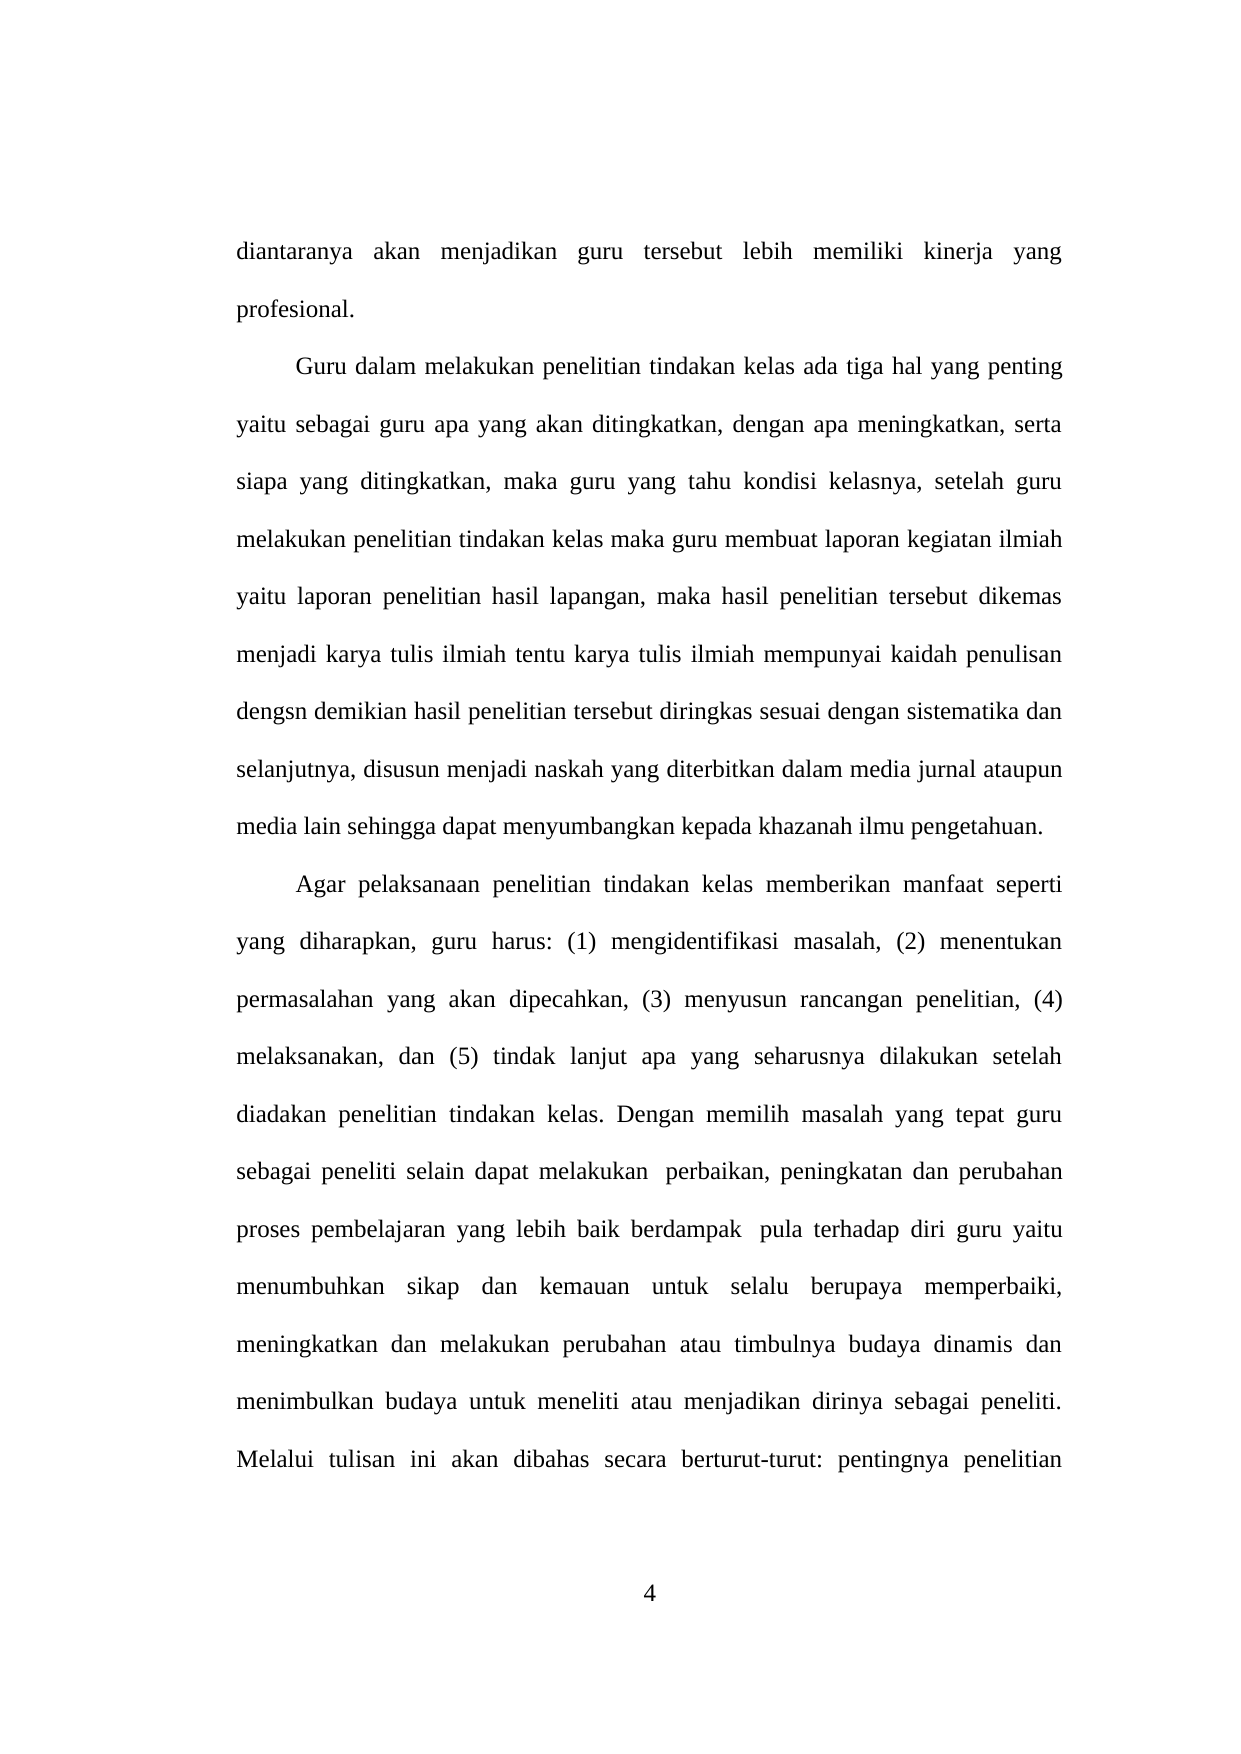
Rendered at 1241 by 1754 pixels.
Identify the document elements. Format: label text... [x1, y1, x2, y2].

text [236, 869, 1063, 1472]
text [236, 236, 1063, 322]
text Guru dalam melakukan penelitian tindakan kelas ada tiga hal yang penting yaitu sebagai guru apa yang akan ditingkatkan, dengan apa meningkatkan, serta siapa yang ditingkatkan, maka guru yang tahu kondisi kelasnya, setelah guru melakukan penelitian tindakan kelas maka guru membuat laporan kegiatan ilmiah yaitu laporan penelitian hasil lapangan, maka hasil penelitian tersebut dikemas menjadi karya tulis ilmiah tentu karya tulis ilmiah mempunyai kaidah penulisan dengsn demikian hasil penelitian tersebut diringkas sesuai dengan sistematika dan selanjutnya, disusun menjadi naskah yang diterbitkan dalam media jurnal ataupun media lain sehingga dapat menyumbangkan kepada khazanah ilmu pengetahuan. [236, 351, 1063, 840]
